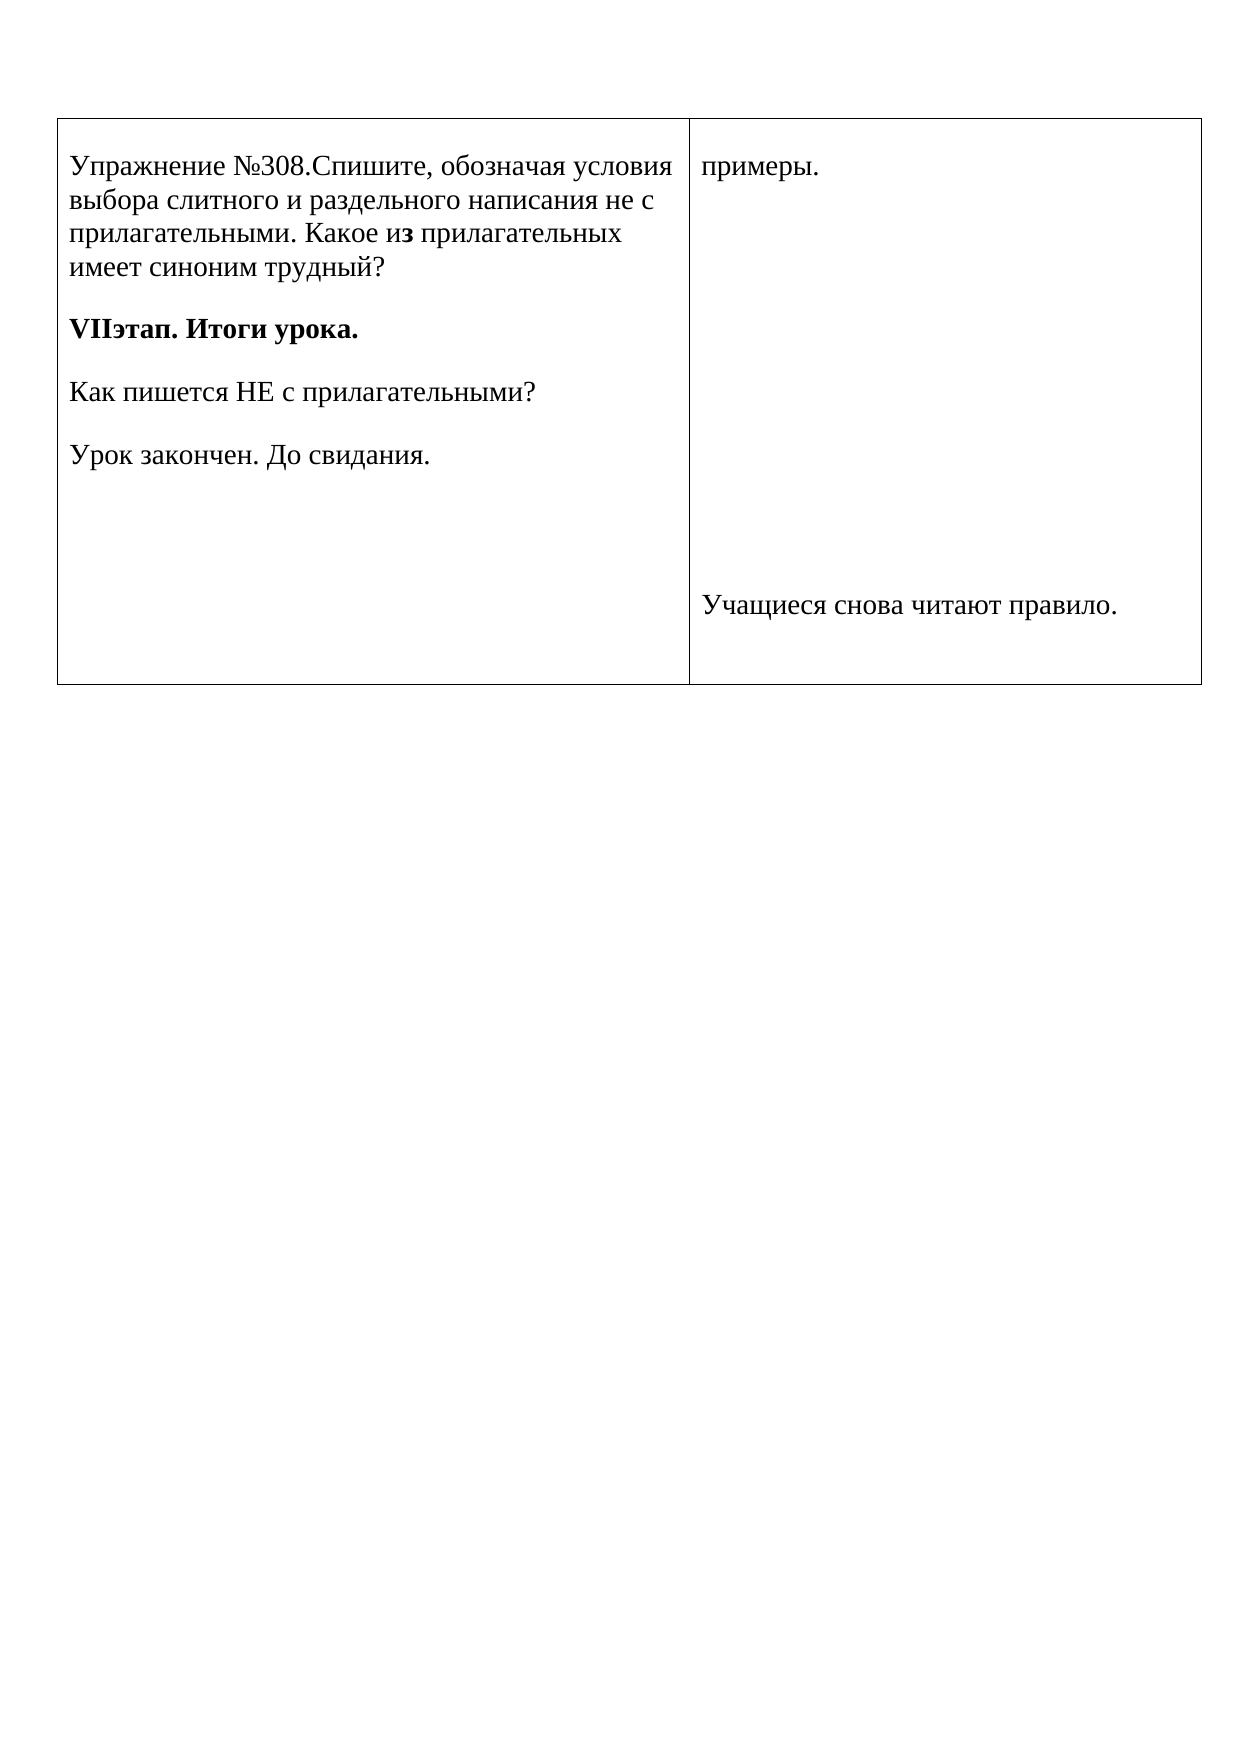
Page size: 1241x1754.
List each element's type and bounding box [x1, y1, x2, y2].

table_header [690, 119, 1201, 683]
table_header [58, 119, 689, 683]
